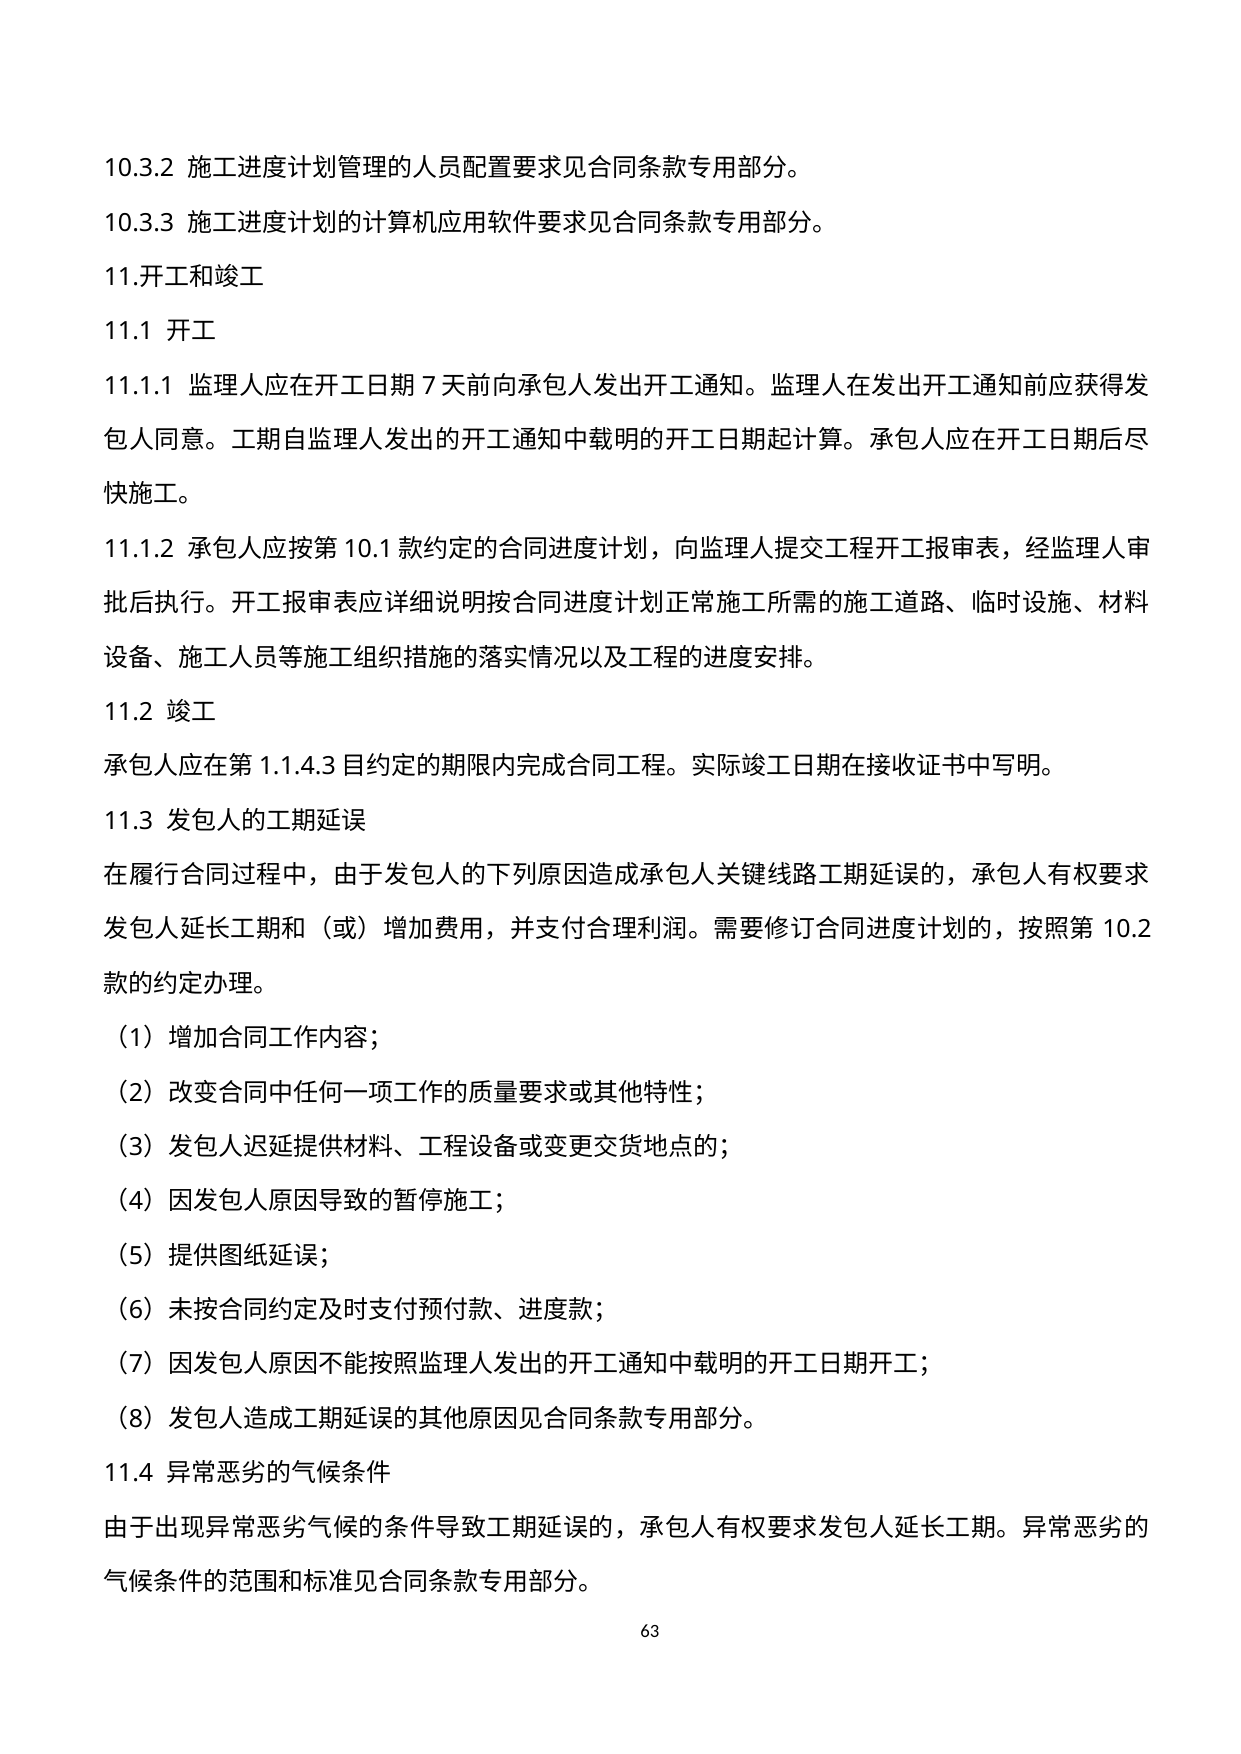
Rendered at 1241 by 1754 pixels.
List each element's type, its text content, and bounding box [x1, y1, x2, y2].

text （3）发包人迟延提供材料、工程设备或变更交货地点的； [103, 1126, 1152, 1163]
text （7）因发包人原因不能按照监理人发出的开工通知中载明的开工日期开工； [103, 1344, 1152, 1380]
text 11.1.1 监理人应在开工日期7天前向承包人发出开工通知。监理人在发出开工通知前应获得发包人同意。工期自监理人发出的开工通知中载明的开工日期起计算。承包人应在开工日期后尽快施工。 [103, 365, 1152, 510]
text 11.2 竣工 [103, 691, 1152, 728]
text （2）改变合同中任何一项工作的质量要求或其他特性； [103, 1072, 1152, 1108]
text 11.4 异常恶劣的气候条件 [103, 1453, 1152, 1489]
text 11.3 发包人的工期延误 [103, 800, 1152, 836]
text 由于出现异常恶劣气候的条件导致工期延误的，承包人有权要求发包人延长工期。异常恶劣的气候条件的范围和标准见合同条款专用部分。 [103, 1507, 1152, 1598]
text （8）发包人造成工期延误的其他原因见合同条款专用部分。 [103, 1398, 1152, 1434]
text 11.1 开工 [103, 311, 1152, 347]
text （6）未按合同约定及时支付预付款、进度款； [103, 1289, 1152, 1326]
text （4）因发包人原因导致的暂停施工； [103, 1181, 1152, 1217]
text 承包人应在第1.1.4.3目约定的期限内完成合同工程。实际竣工日期在接收证书中写明。 [103, 746, 1152, 782]
text 在履行合同过程中，由于发包人的下列原因造成承包人关键线路工期延误的，承包人有权要求发包人延长工期和（或）增加费用，并支付合理利润。需要修订合同进度计划的，按照第10.2款的约定办理。 [103, 854, 1152, 999]
text 10.3.3 施工进度计划的计算机应用软件要求见合同条款专用部分。 [103, 202, 1152, 238]
text 11.1.2 承包人应按第10.1款约定的合同进度计划，向监理人提交工程开工报审表，经监理人审批后执行。开工报审表应详细说明按合同进度计划正常施工所需的施工道路、临时设施、材料设备、施工人员等施工组织措施的落实情况以及工程的进度安排。 [103, 528, 1152, 673]
text （5）提供图纸延误； [103, 1235, 1152, 1271]
text （1）增加合同工作内容； [103, 1018, 1152, 1054]
text 10.3.2 施工进度计划管理的人员配置要求见合同条款专用部分。 [103, 148, 1152, 184]
text 11.开工和竣工 [103, 256, 1152, 293]
